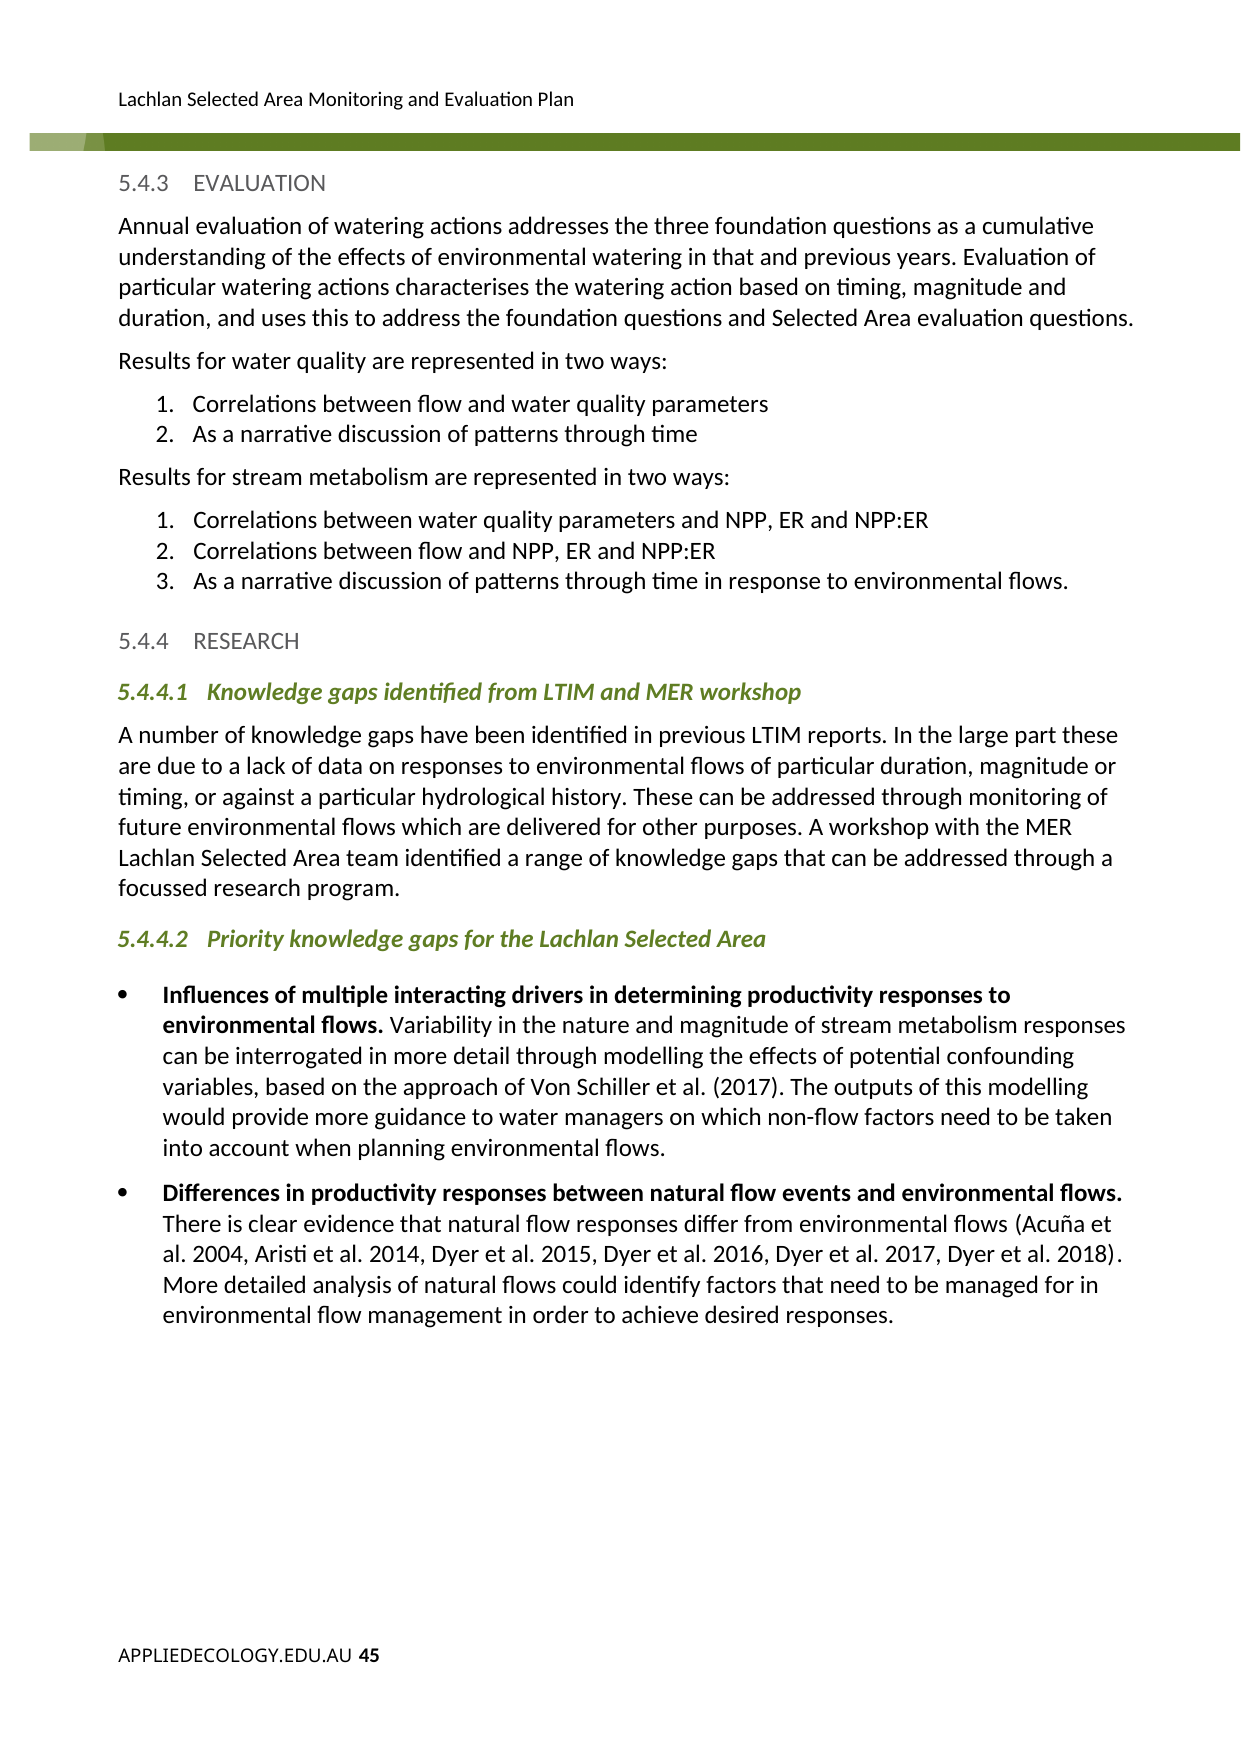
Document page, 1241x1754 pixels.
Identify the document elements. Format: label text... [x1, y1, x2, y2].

list As a narrative discussion of patterns through time [155, 418, 1137, 449]
list Differences in productivity responses between natural flow events and environmental flows. There is clear evidence that natural flow responses differ from environmental flows (Acuña et al. 2004, Aristi et al. 2014, Dyer et al. 2015, Dyer et al. 2016, Dyer et al. 2017, Dyer et al. 2018). More detailed analysis of natural flows could identify factors that need to be managed for in environmental flow management in order to achieve desired responses. [118, 1177, 1137, 1330]
list Correlations between flow and NPP, ER and NPP:ER [156, 535, 1137, 566]
subtitle Evaluation [118, 167, 1137, 198]
subtitle Priority knowledge gaps for the Lachlan Selected Area [117, 923, 1137, 954]
subtitle Research [118, 625, 1137, 656]
list Influences of multiple interacting drivers in determining productivity responses to environmental flows. Variability in the nature and magnitude of stream metabolism responses can be interrogated in more detail through modelling the effects of potential confounding variables, based on the approach of Von Schiller et al. (2017). The outputs of this modelling would provide more guidance to water managers on which non-flow factors need to be taken into account when planning environmental flows. [118, 979, 1137, 1162]
list Correlations between flow and water quality parameters [155, 388, 1137, 418]
text A number of knowledge gaps have been identified in previous LTIM reports. In the large part these are due to a lack of data on responses to environmental flows of particular duration, magnitude or timing, or against a particular hydrological history. These can be addressed through monitoring of future environmental flows which are delivered for other purposes. A workshop with the MER Lachlan Selected Area team identified a range of knowledge gaps that can be addressed through a focussed research program. [118, 719, 1137, 903]
picture [29, 133, 1241, 151]
list As a narrative discussion of patterns through time in response to environmental flows. [156, 566, 1137, 596]
text Results for stream metabolism are represented in two ways: [118, 461, 1137, 492]
text Results for water quality are represented in two ways: [118, 345, 1137, 375]
list Correlations between water quality parameters and NPP, ER and NPP:ER [156, 504, 1137, 535]
subtitle Knowledge gaps identified from LTIM and MER workshop [117, 677, 1137, 707]
text Annual evaluation of watering actions addresses the three foundation questions as a cumulative understanding of the effects of environmental watering in that and previous years. Evaluation of particular watering actions characterises the watering action based on timing, magnitude and duration, and uses this to address the foundation questions and Selected Area evaluation questions. [118, 210, 1137, 332]
